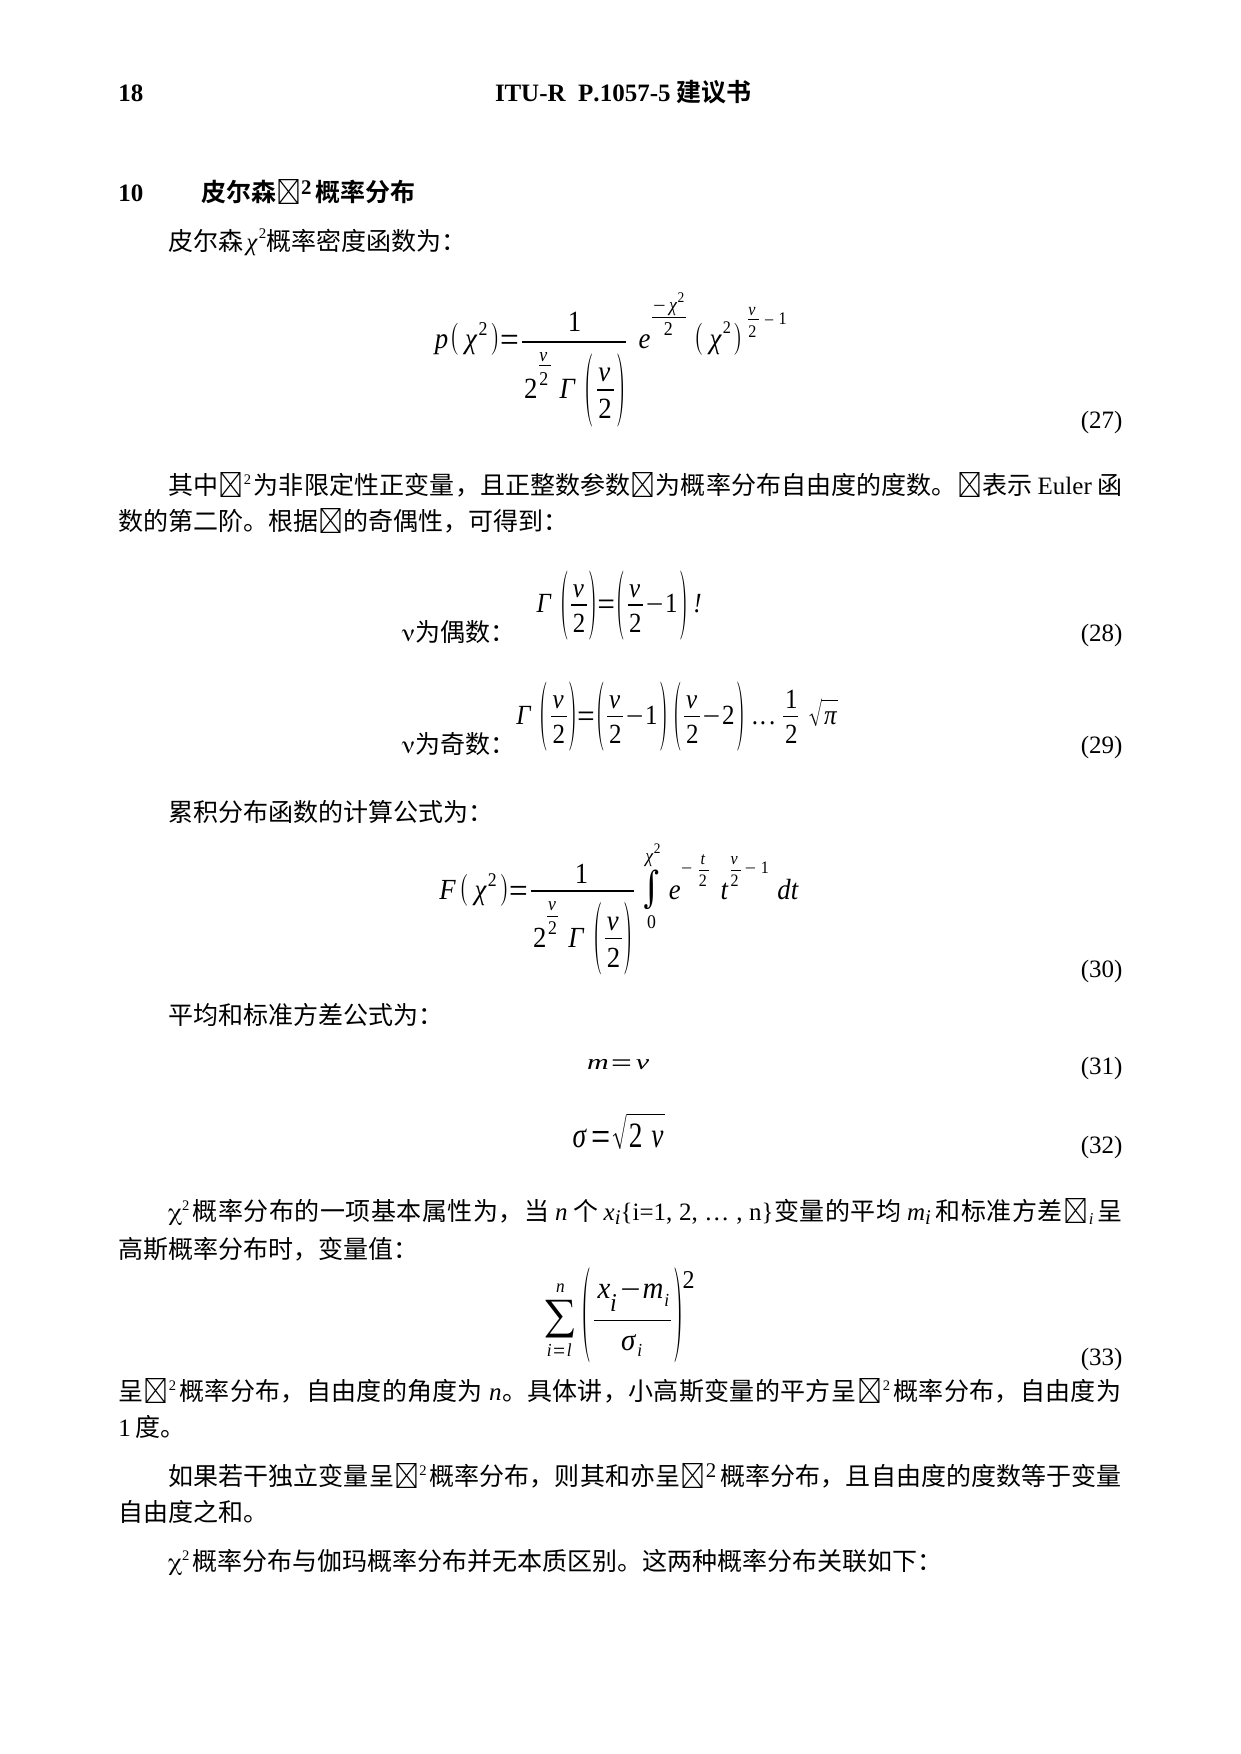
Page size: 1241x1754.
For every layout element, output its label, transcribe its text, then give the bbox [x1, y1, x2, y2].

text (27) [118, 289, 1122, 433]
text 皮尔森概率密度函数为： [118, 221, 1122, 258]
text (31) [118, 1051, 1122, 1080]
text 平均和标准方差公式为： [118, 995, 1122, 1031]
text 如果若干独立变量呈2概率分布，则其和亦呈2概率分布，且自由度的度数等于变量自由度之和。 [118, 1456, 1122, 1528]
text 为偶数： (28) [118, 569, 1122, 649]
subtitle 10 皮尔森2概率分布 [118, 173, 1122, 209]
text 为奇数： (29) [118, 681, 1122, 761]
text 累积分布函数的计算公式为： [118, 792, 1122, 828]
text 2概率分布与伽玛概率分布并无本质区别。这两种概率分布关联如下： [118, 1541, 1122, 1577]
text 其中2为非限定性正变量，且正整数参数为概率分布自由度的度数。表示Euler函数的第二阶。根据的奇偶性，可得到： [118, 465, 1122, 538]
text (30) [118, 841, 1122, 983]
text 呈2概率分布，自由度的角度为n。具体讲，小高斯变量的平方呈2概率分布，自由度为1度。 [118, 1371, 1122, 1443]
text (33) [118, 1266, 1122, 1371]
text (32) [118, 1111, 1122, 1159]
text 2概率分布的一项基本属性为，当n个xi{i=1, 2, … , n}变量的平均mi和标准方差i呈高斯概率分布时，变量值： [118, 1191, 1122, 1266]
